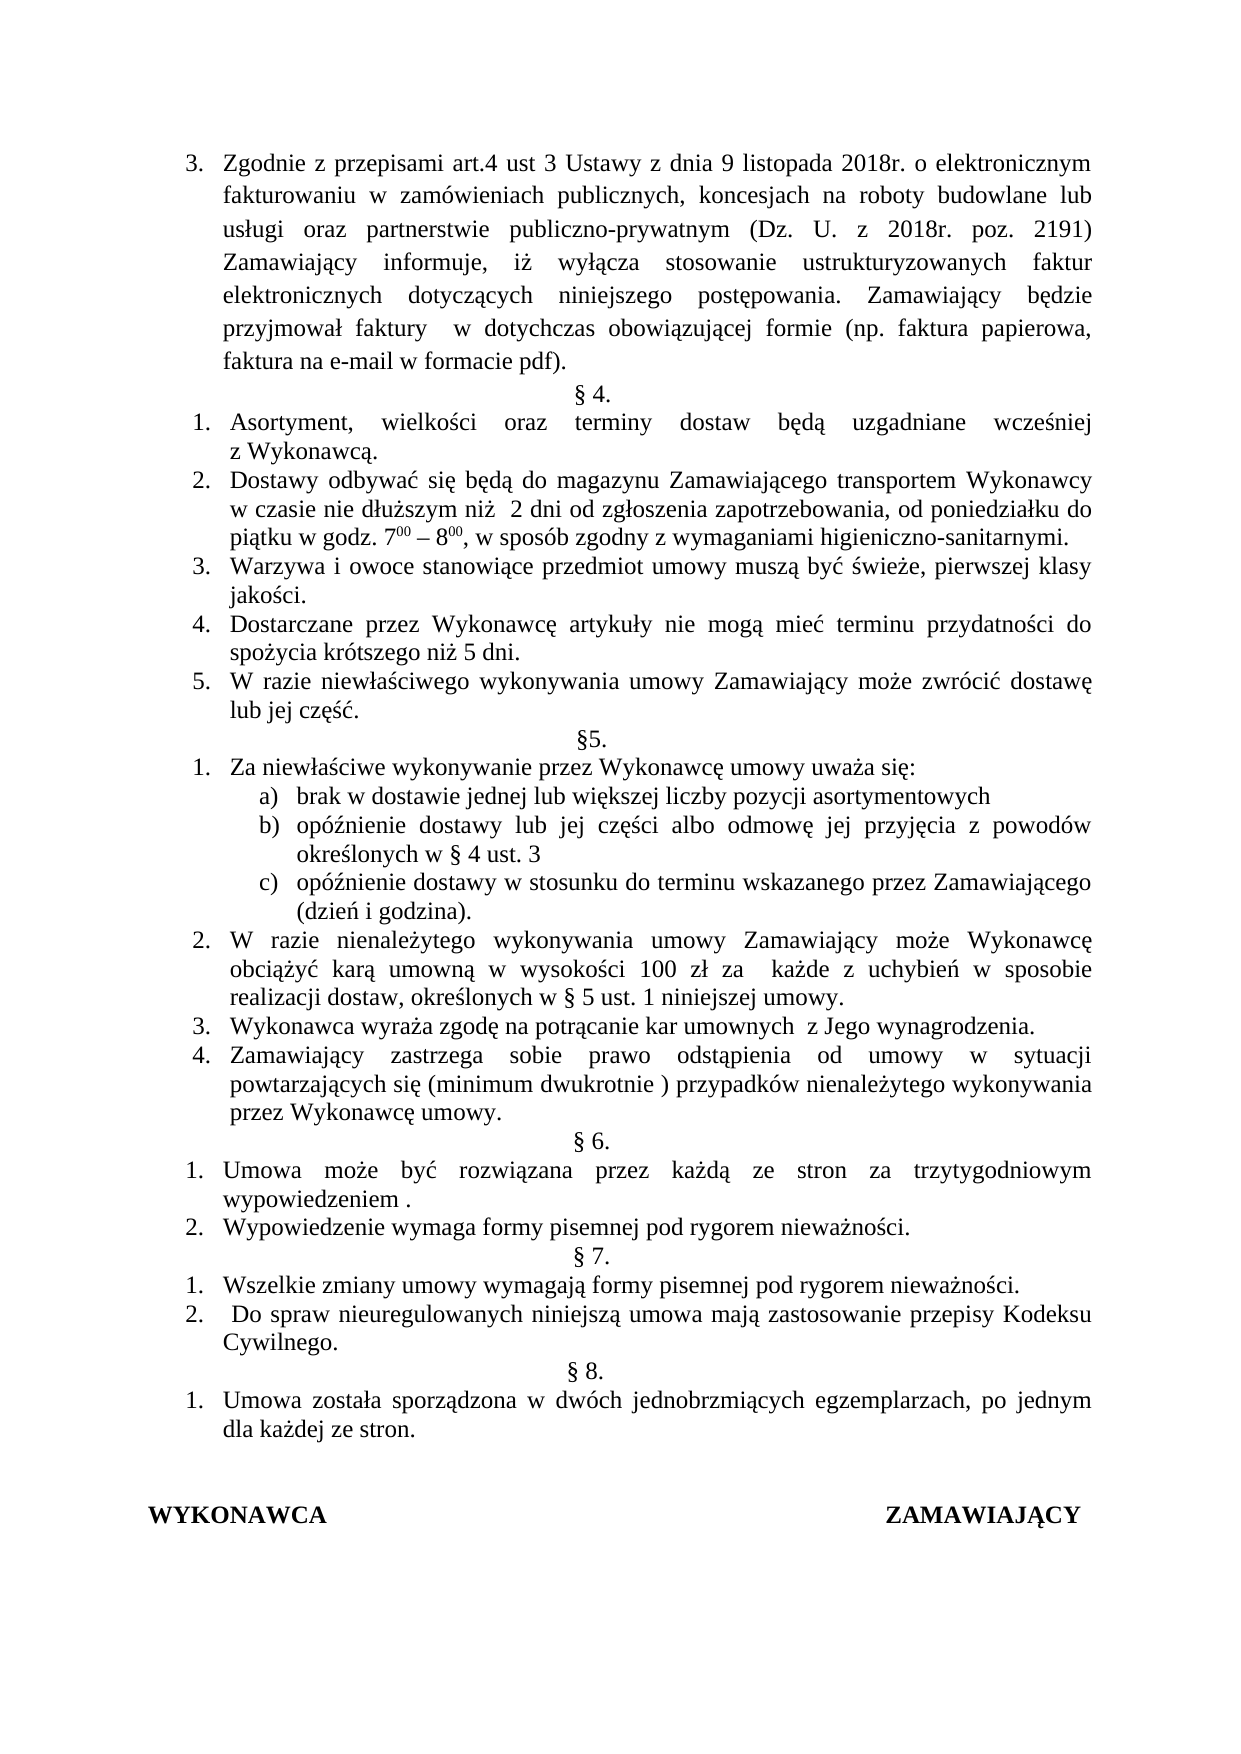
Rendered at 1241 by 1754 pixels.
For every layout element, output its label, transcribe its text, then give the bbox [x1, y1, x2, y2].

list Wypowiedzenie wymaga formy pisemnej pod rygorem nieważności. [185, 1212, 1093, 1241]
list Warzywa i owoce stanowiące przedmiot umowy muszą być świeże, pierwszej klasy jakości. [192, 551, 1093, 609]
list § 6. [516, 1126, 1093, 1155]
list W razie nienależytego wykonywania umowy Zamawiający może Wykonawcę obciążyć karą umowną w wysokości 100 zł za każde z uchybień w sposobie realizacji dostaw, określonych w § 5 ust. 1 niniejszej umowy. [192, 925, 1093, 1011]
list Zgodnie z przepisami art.4 ust 3 Ustawy z dnia 9 listopada 2018r. o elektronicznym fakturowaniu w zamówieniach publicznych, koncesjach na roboty budowlane lub usługi oraz partnerstwie publiczno-prywatnym (Dz. U. z 2018r. poz. 2191) Zamawiający informuje, iż wyłącza stosowanie ustrukturyzowanych faktur elektronicznych dotyczących niniejszego postępowania. Zamawiający będzie przyjmował faktury w dotychczas obowiązującej formie (np. faktura papierowa, faktura na e-mail w formacie pdf). [185, 148, 1093, 374]
list Umowa została sporządzona w dwóch jednobrzmiących egzemplarzach, po jednym dla każdej ze stron. [185, 1385, 1093, 1442]
list § 4. [223, 379, 1093, 407]
list Umowa może być rozwiązana przez każdą ze stron za trzytygodniowym wypowiedzeniem . [185, 1155, 1093, 1212]
list Wszelkie zmiany umowy wymagają formy pisemnej pod rygorem nieważności. [185, 1270, 1093, 1299]
list W razie niewłaściwego wykonywania umowy Zamawiający może zwrócić dostawę lub jej część. [192, 666, 1093, 724]
text WYKONAWCA ZAMAWIAJĄCY [148, 1500, 1093, 1529]
list Dostarczane przez Wykonawcę artykuły nie mogą mieć terminu przydatności do spożycia krótszego niż 5 dni. [192, 609, 1093, 666]
text § 8. [516, 1356, 1093, 1385]
list opóźnienie dostawy w stosunku do terminu wskazanego przez Zamawiającego (dzień i godzina). [259, 867, 1093, 925]
list opóźnienie dostawy lub jej części albo odmowę jej przyjęcia z powodów określonych w § 4 ust. 3 [259, 810, 1093, 867]
list brak w dostawie jednej lub większej liczby pozycji asortymentowych [259, 781, 1093, 810]
list Zamawiający zastrzega sobie prawo odstąpienia od umowy w sytuacji powtarzających się (minimum dwukrotnie ) przypadków nienależytego wykonywania przez Wykonawcę umowy. [192, 1040, 1093, 1126]
list Dostawy odbywać się będą do magazynu Zamawiającego transportem Wykonawcy w czasie nie dłuższym niż 2 dni od zgłoszenia zapotrzebowania, od poniedziałku do piątku w godz. 700 – 800, w sposób zgodny z wymaganiami higieniczno-sanitarnymi. [192, 465, 1093, 551]
text §5. [148, 724, 1093, 752]
list Za niewłaściwe wykonywanie przez Wykonawcę umowy uważa się: [192, 752, 1093, 781]
text § 7. [516, 1241, 1093, 1270]
list Do spraw nieuregulowanych niniejszą umowa mają zastosowanie przepisy Kodeksu Cywilnego. [185, 1299, 1093, 1356]
list Wykonawca wyraża zgodę na potrącanie kar umownych z Jego wynagrodzenia. [192, 1011, 1093, 1040]
list Asortyment, wielkości oraz terminy dostaw będą uzgadniane wcześniej z Wykonawcą. [192, 407, 1093, 465]
